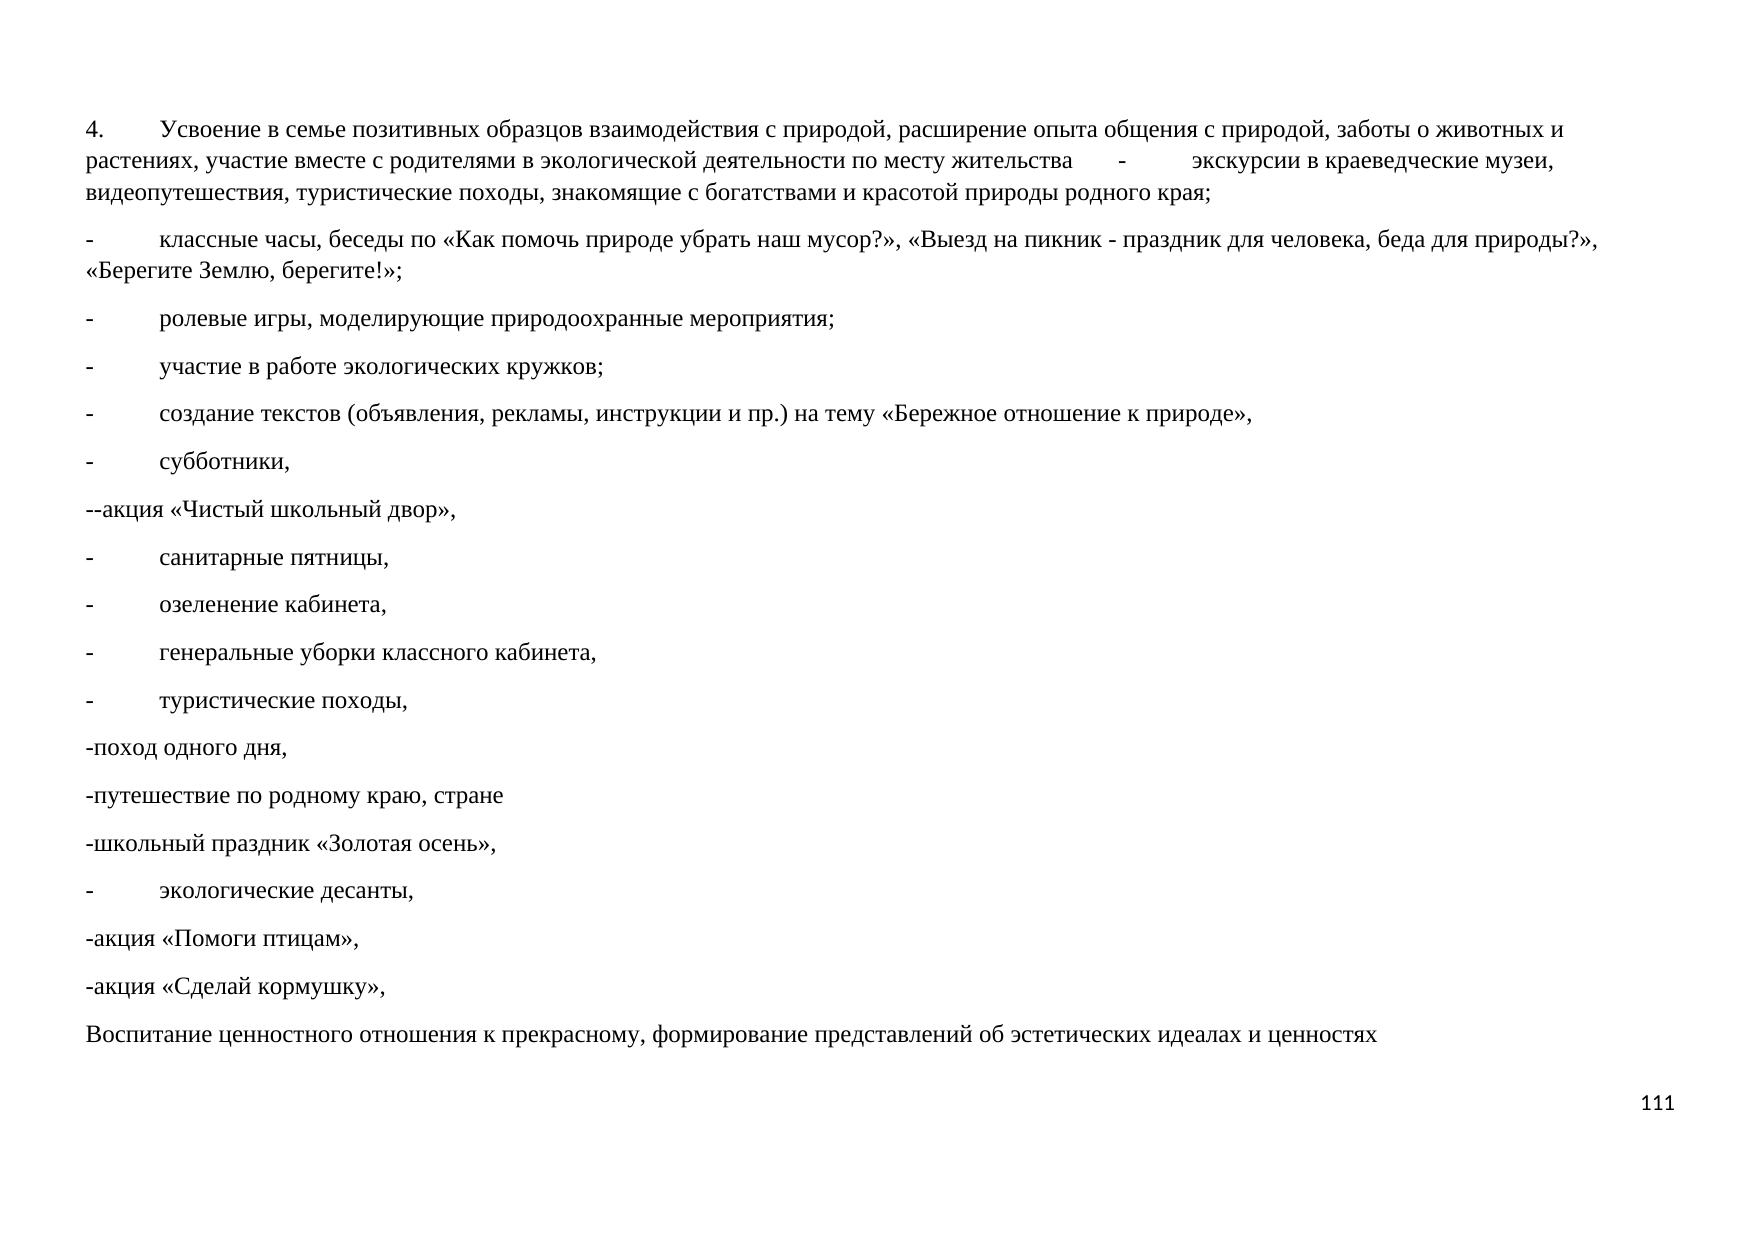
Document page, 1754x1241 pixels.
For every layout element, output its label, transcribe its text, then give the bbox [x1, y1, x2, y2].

text Воспитание ценностного отношения к прекрасному, формирование представлений об эстетических идеалах и ценностях [85, 1019, 1675, 1047]
text - участие в работе экологических кружков; [85, 351, 1675, 379]
text -акция «Помоги птицам», [85, 923, 1675, 952]
text -поход одного дня, [85, 732, 1675, 761]
text - ролевые игры, моделирующие природоохранные мероприятия; [85, 303, 1675, 332]
text - создание текстов (объявления, рекламы, инструкции и пр.) на тему «Бережное отношение к природе», [85, 398, 1675, 427]
text - классные часы, беседы по «Как помочь природе убрать наш мусор?», «Выезд на пикник - праздник для человека, беда для природы?», «Берегите Землю, берегите!»; [85, 224, 1675, 284]
text --акция «Чистый школьный двор», [85, 494, 1675, 523]
text - озеленение кабинета, [85, 589, 1675, 618]
text - санитарные пятницы, [85, 542, 1675, 570]
text - генеральные уборки классного кабинета, [85, 637, 1675, 666]
text 4. Усвоение в семье позитивных образцов взаимодействия с природой, расширение опыта общения с природой, заботы о животных и растениях, участие вместе с родителями в экологической деятельности по месту жительства - экскурсии в краеведческие музеи, видеопутешествия, туристические походы, знакомящие с богатствами и красотой природы родного края; [85, 114, 1675, 205]
text -школьный праздник «Золотая осень», [85, 828, 1675, 857]
text - экологические десанты, [85, 876, 1675, 904]
text - субботники, [85, 446, 1675, 475]
text -акция «Сделай кормушку», [85, 971, 1675, 1000]
text - туристические походы, [85, 685, 1675, 713]
text -путешествие по родному краю, стране [85, 780, 1675, 809]
